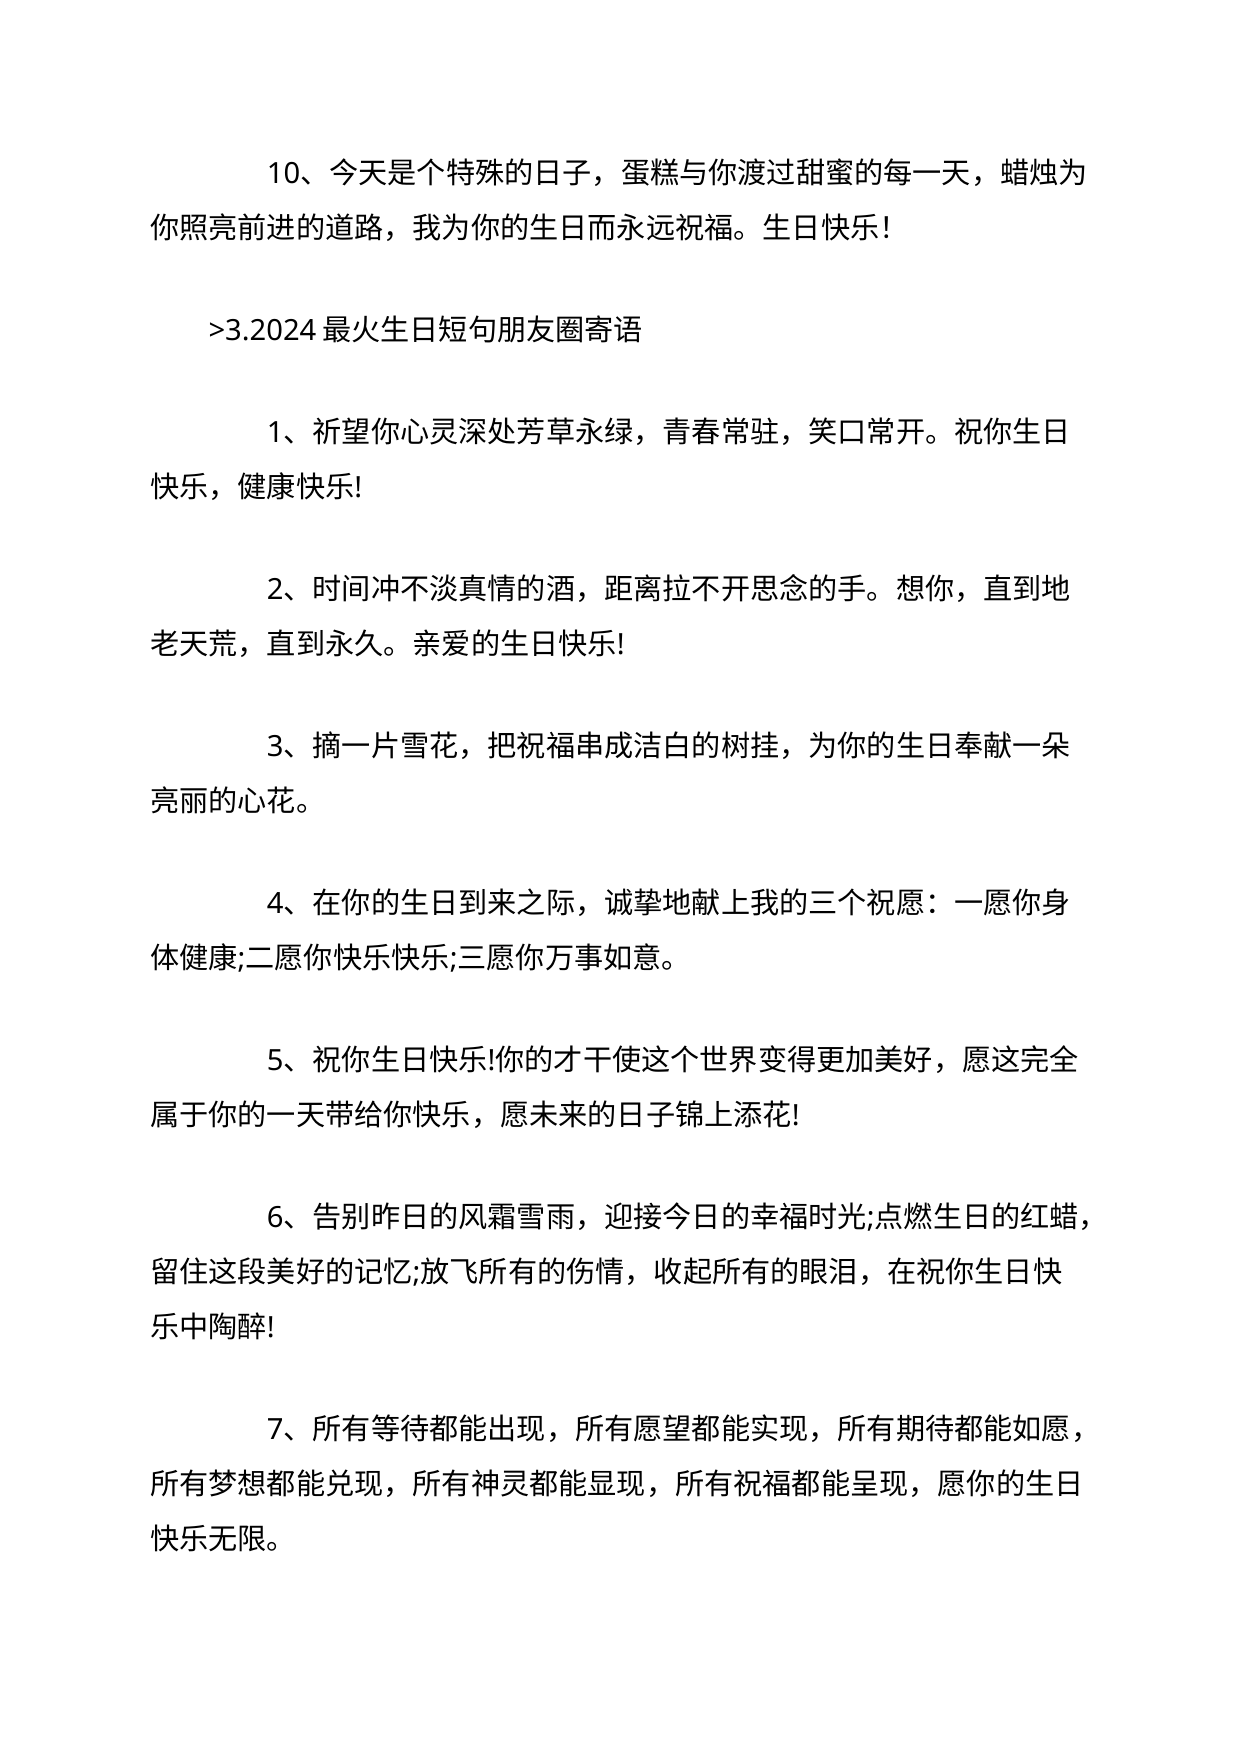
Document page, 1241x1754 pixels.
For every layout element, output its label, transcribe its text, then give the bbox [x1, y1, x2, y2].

text 1、祈望你心灵深处芳草永绿，青春常驻，笑口常开。祝你生日快乐，健康快乐! [150, 409, 1090, 506]
text 2、时间冲不淡真情的酒，距离拉不开思念的手。想你，直到地老天荒，直到永久。亲爱的生日快乐! [150, 566, 1090, 663]
text 3、摘一片雪花，把祝福串成洁白的树挂，为你的生日奉献一朵亮丽的心花。 [150, 723, 1090, 820]
text 5、祝你生日快乐!你的才干使这个世界变得更加美好，愿这完全属于你的一天带给你快乐，愿未来的日子锦上添花! [150, 1036, 1090, 1134]
text 6、告别昨日的风霜雪雨，迎接今日的幸福时光;点燃生日的红蜡，留住这段美好的记忆;放飞所有的伤情，收起所有的眼泪，在祝你生日快乐中陶醉! [150, 1193, 1090, 1346]
text 4、在你的生日到来之际，诚挚地献上我的三个祝愿：一愿你身体健康;二愿你快乐快乐;三愿你万事如意。 [150, 879, 1090, 977]
text >3.2024最火生日短句朋友圈寄语 [150, 307, 1090, 349]
text 10、今天是个特殊的日子，蛋糕与你渡过甜蜜的每一天，蜡烛为你照亮前进的道路，我为你的生日而永远祝福。生日快乐！ [150, 150, 1090, 247]
text 7、所有等待都能出现，所有愿望都能实现，所有期待都能如愿，所有梦想都能兑现，所有神灵都能显现，所有祝福都能呈现，愿你的生日快乐无限。 [150, 1405, 1090, 1558]
